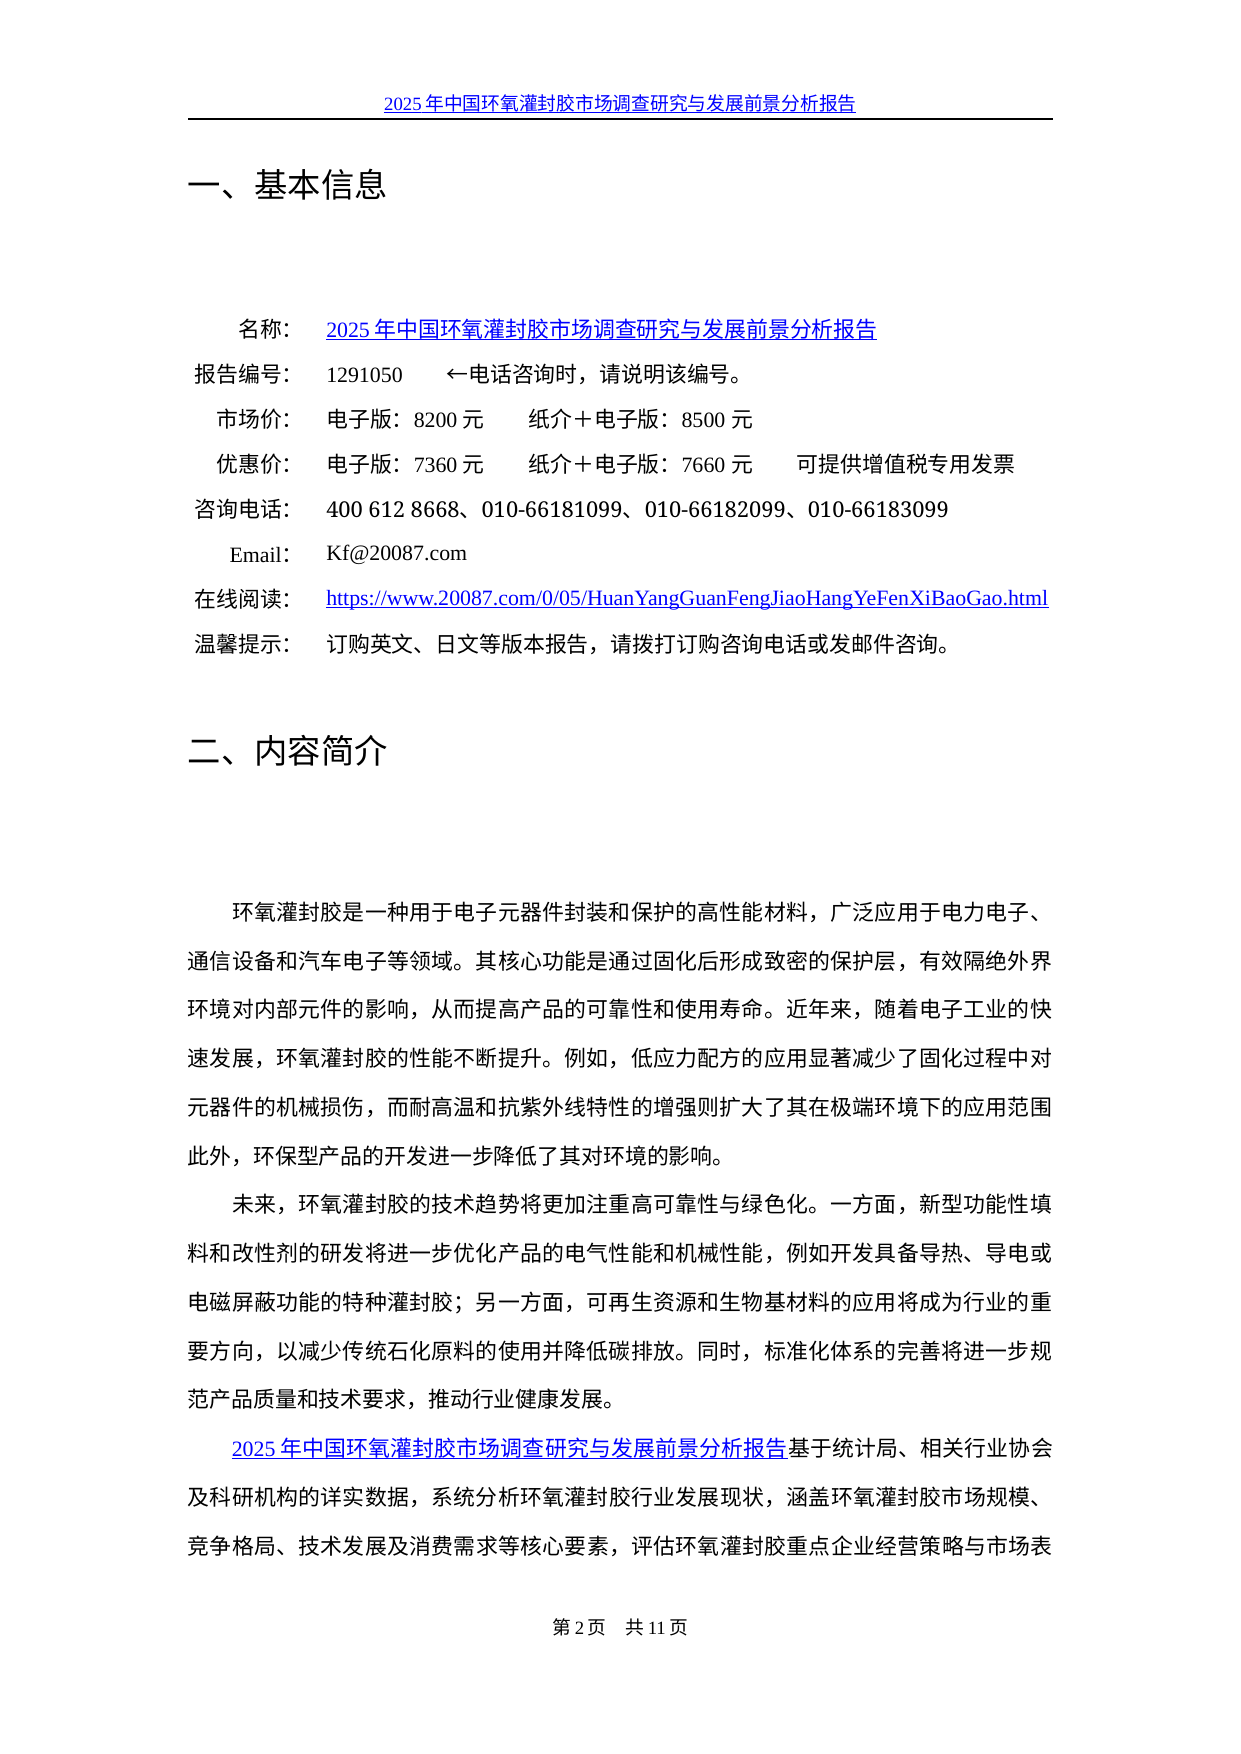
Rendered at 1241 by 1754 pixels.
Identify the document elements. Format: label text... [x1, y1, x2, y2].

table_header 2025年中国环氧灌封胶市场调查研究与发展前景分析报告 [315, 312, 1073, 357]
table_cell 优惠价： [167, 447, 315, 492]
table_cell 订购英文、日文等版本报告，请拨打订购咨询电话或发邮件咨询。 [315, 627, 1073, 672]
title 二、内容简介 [187, 717, 1053, 782]
table_cell Kf@20087.com [315, 537, 1073, 582]
table_cell Email： [167, 537, 315, 582]
table_cell 在线阅读： [167, 582, 315, 627]
title 一、基本信息 [187, 150, 1053, 215]
table_cell 电子版：8200 元 纸介＋电子版：8500 元 [315, 402, 1073, 447]
table_cell 市场价： [167, 402, 315, 447]
table_cell 电子版：7360 元 纸介＋电子版：7660 元 可提供增值税专用发票 [315, 447, 1073, 492]
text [187, 894, 1053, 1561]
table_cell 咨询电话： [167, 492, 315, 537]
table_cell 400 612 8668、010-66181099、010-66182099、010-66183099 [315, 492, 1073, 537]
table_cell 温馨提示： [167, 627, 315, 672]
table_header 名称： [167, 312, 315, 357]
table_cell 1291050 ←电话咨询时，请说明该编号。 [315, 357, 1073, 402]
table_cell [315, 582, 1073, 627]
table_cell 报告编号： [167, 357, 315, 402]
